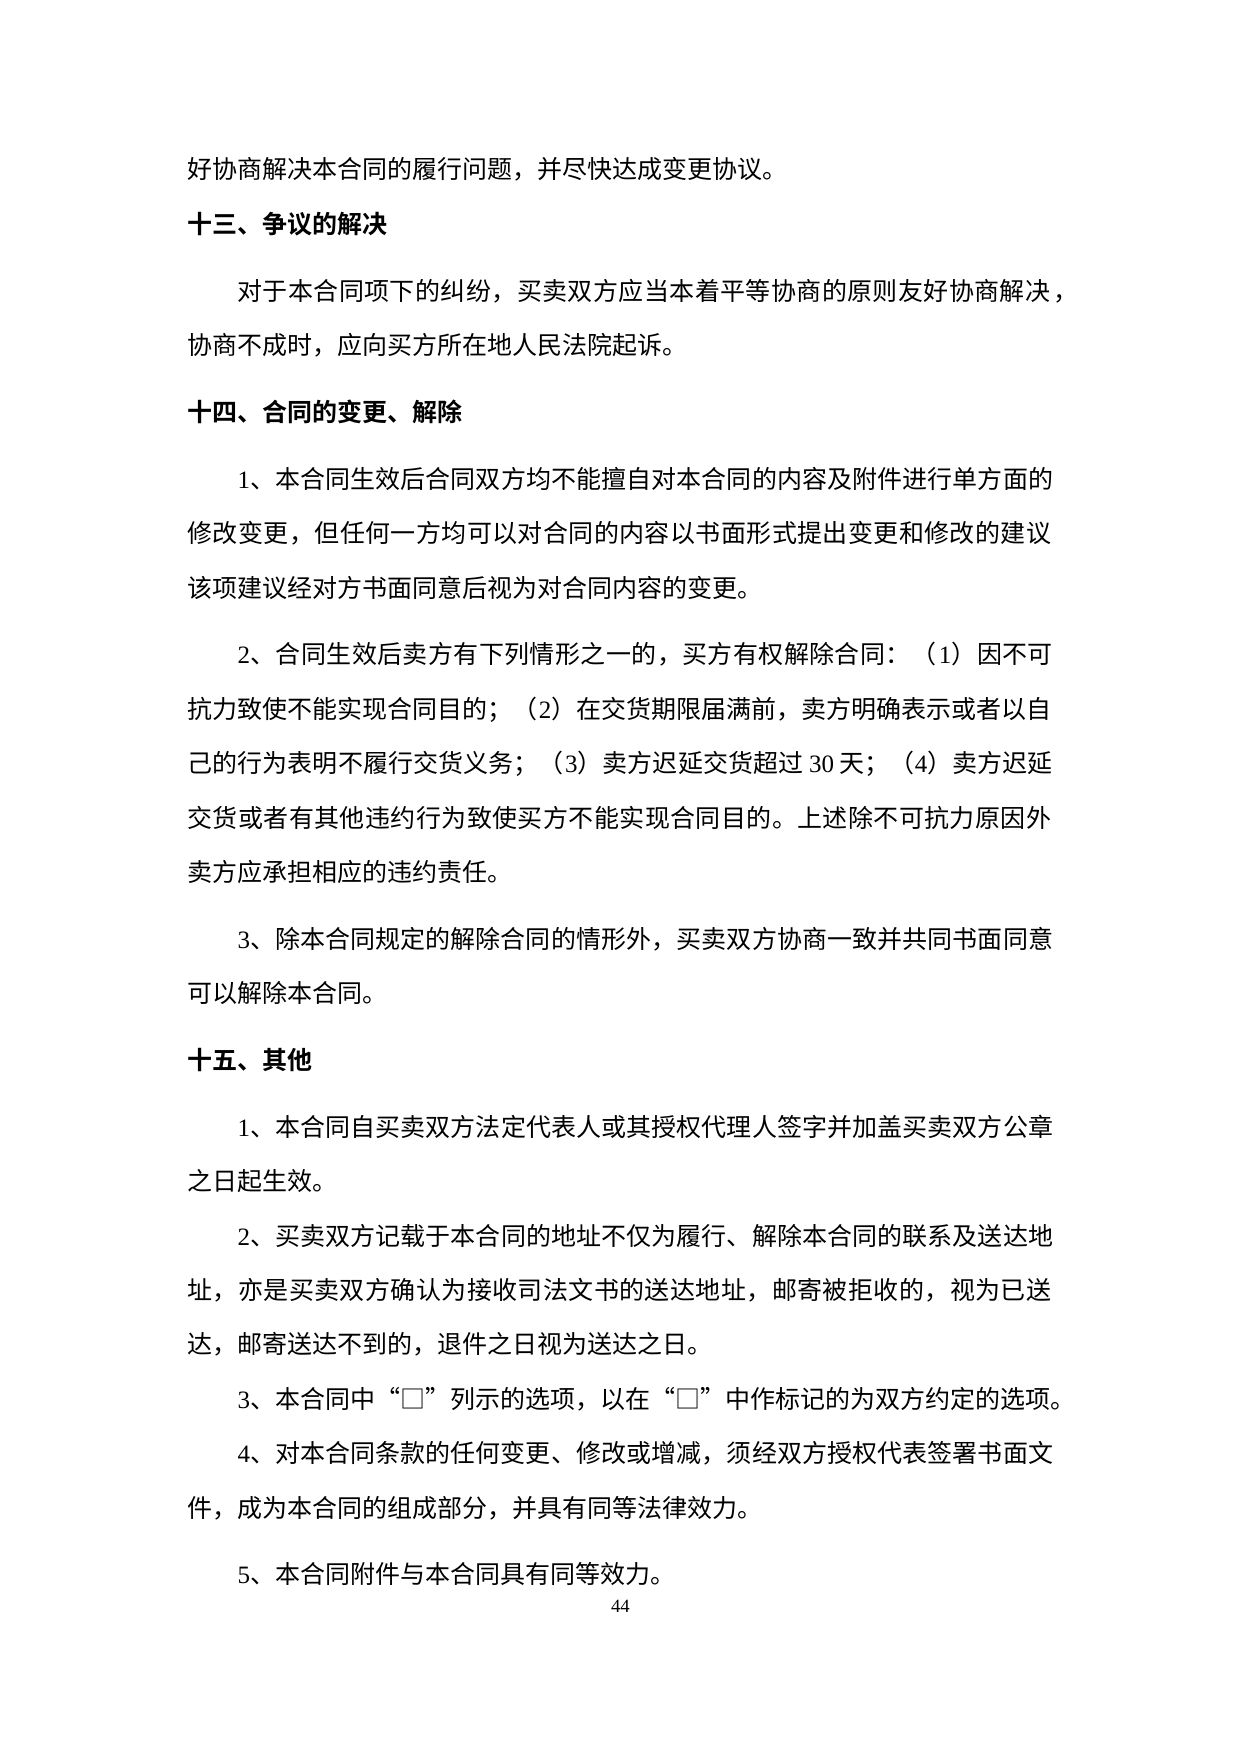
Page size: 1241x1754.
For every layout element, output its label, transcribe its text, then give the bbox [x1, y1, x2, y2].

text 2、合同生效后卖方有下列情形之一的，买方有权解除合同：（1）因不可抗力致使不能实现合同目的；（2）在交货期限届满前，卖方明确表示或者以自己的行为表明不履行交货义务；（3）卖方迟延交货超过30天；（4）卖方迟延交货或者有其他违约行为致使买方不能实现合同目的。上述除不可抗力原因外，卖方应承担相应的违约责任。 [187, 635, 1053, 889]
text 4、对本合同条款的任何变更、修改或增减，须经双方授权代表签署书面文件，成为本合同的组成部分，并具有同等法律效力。 [187, 1434, 1053, 1524]
text 十四、合同的变更、解除 [187, 392, 1053, 429]
text 2、买卖双方记载于本合同的地址不仅为履行、解除本合同的联系及送达地址，亦是买卖双方确认为接收司法文书的送达地址，邮寄被拒收的，视为已送达，邮寄送达不到的，退件之日视为送达之日。 [187, 1216, 1053, 1361]
text 1、本合同生效后合同双方均不能擅自对本合同的内容及附件进行单方面的修改变更，但任何一方均可以对合同的内容以书面形式提出变更和修改的建议，该项建议经对方书面同意后视为对合同内容的变更。 [187, 459, 1053, 604]
text 3、除本合同规定的解除合同的情形外，买卖双方协商一致并共同书面同意，可以解除本合同。 [187, 919, 1053, 1010]
text 3、本合同中“□”列示的选项，以在“□”中作标记的为双方约定的选项。 [187, 1379, 1053, 1416]
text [187, 150, 1053, 186]
text 十三、争议的解决 [187, 204, 1053, 241]
text 十五、其他 [187, 1041, 1053, 1077]
text 5、本合同附件与本合同具有同等效力。 [187, 1555, 1053, 1591]
text 对于本合同项下的纠纷，买卖双方应当本着平等协商的原则友好协商解决，协商不成时，应向买方所在地人民法院起诉。 [187, 271, 1053, 362]
text 1、本合同自买卖双方法定代表人或其授权代理人签字并加盖买卖双方公章之日起生效。 [187, 1107, 1053, 1198]
